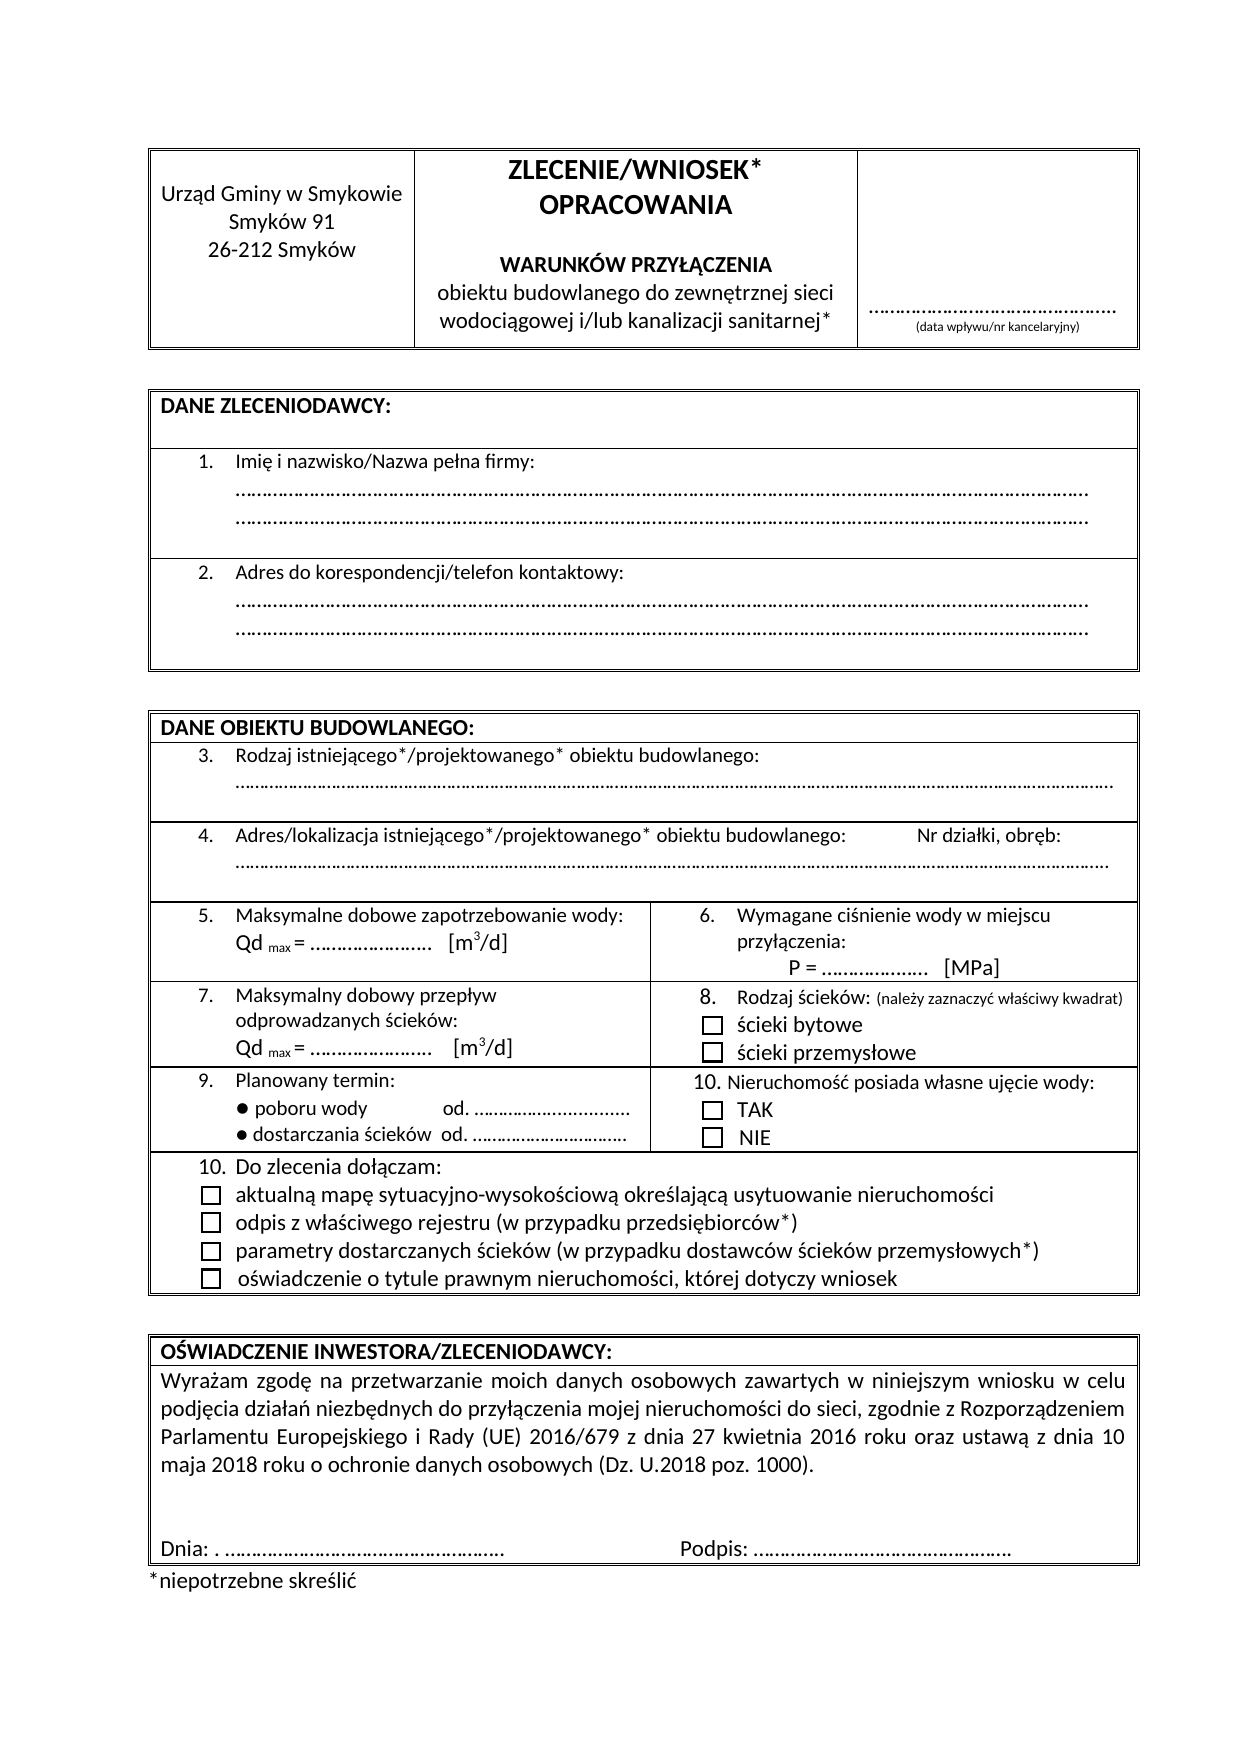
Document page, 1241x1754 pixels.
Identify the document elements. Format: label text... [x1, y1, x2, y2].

table_cell Rodzaj ścieków: (należy zaznaczyć właściwy kwadrat) ścieki bytowe ścieki przemysłowe [651, 982, 1137, 1066]
table_cell Imię i nazwisko/Nazwa pełna firmy: ……………………………………………………………………………………………………………………………………………… ……………………………………………………………………………………………………………………………………………… [151, 449, 1137, 558]
table_cell Wyrażam zgodę na przetwarzanie moich danych osobowych zawartych w niniejszym wniosku w celu podjęcia działań niezbędnych do przyłączenia mojej nieruchomości do sieci, zgodnie z Rozporządzeniem Parlamentu Europejskiego i Rady (UE) 2016/679 z dnia 27 kwietnia 2016 roku oraz ustawą z dnia 10 maja 2018 roku o ochronie danych osobowych (Dz. U.2018 poz. 1000). Dnia: . …………………………………………….. Podpis: …………………………………………. [151, 1366, 1137, 1563]
table_cell Wymagane ciśnienie wody w miejscu przyłączenia: P = ……………..… [MPa] [651, 903, 1137, 981]
table_header OŚWIADCZENIE INWESTORA/ZLECENIODAWCY: [151, 1338, 1137, 1365]
table_cell 10. Nieruchomość posiada własne ujęcie wody: TAK NIE [651, 1068, 1137, 1151]
table_cell Rodzaj istniejącego*/projektowanego* obiektu budowlanego: ………………………………………………………………………………………………………………………………………………………………… [151, 743, 1137, 821]
table_cell Adres do korespondencji/telefon kontaktowy: ……………………………………………………………………………………………………………………………………………… ……………………………………………………………………………………………………………………………………………… [151, 559, 1137, 669]
table_header ……………………………………….. (data wpływu/nr kancelaryjny) [858, 151, 1137, 347]
table_header DANE ZLECENIODAWCY: [151, 392, 1137, 448]
table_cell Maksymalne dobowe zapotrzebowanie wody: Qd max = ………………….. [m3/d] [151, 903, 650, 981]
table_cell Adres/lokalizacja istniejącego*/projektowanego* obiektu budowlanego: Nr działki, obręb: ……………………………………………………………………………………………………………………………………………………………….. [151, 823, 1137, 901]
table_cell Planowany termin: ● poboru wody od. ……………................ ● dostarczania ścieków od. ………………………….. [151, 1068, 650, 1151]
table_header ZLECENIE/WNIOSEK* OPRACOWANIA WARUNKÓW PRZYŁĄCZENIA obiektu budowlanego do zewnętrznej sieci wodociągowej i/lub kanalizacji sanitarnej* [415, 151, 857, 347]
table_header Urząd Gminy w Smykowie Smyków 91 26-212 Smyków [151, 151, 414, 347]
table_cell Do zlecenia dołączam: aktualną mapę sytuacyjno-wysokościową określającą usytuowanie nieruchomości odpis z właściwego rejestru (w przypadku przedsiębiorców*) parametry dostarczanych ścieków (w przypadku dostawców ścieków przemysłowych*) oświadczenie o tytule prawnym nieruchomości, której dotyczy wniosek [151, 1153, 1137, 1293]
text *niepotrzebne skreślić [148, 1566, 1093, 1594]
table_header DANE OBIEKTU BUDOWLANEGO: [151, 714, 1137, 742]
table_cell Maksymalny dobowy przepływ odprowadzanych ścieków: Qd max = ………………….. [m3/d] [151, 982, 650, 1066]
